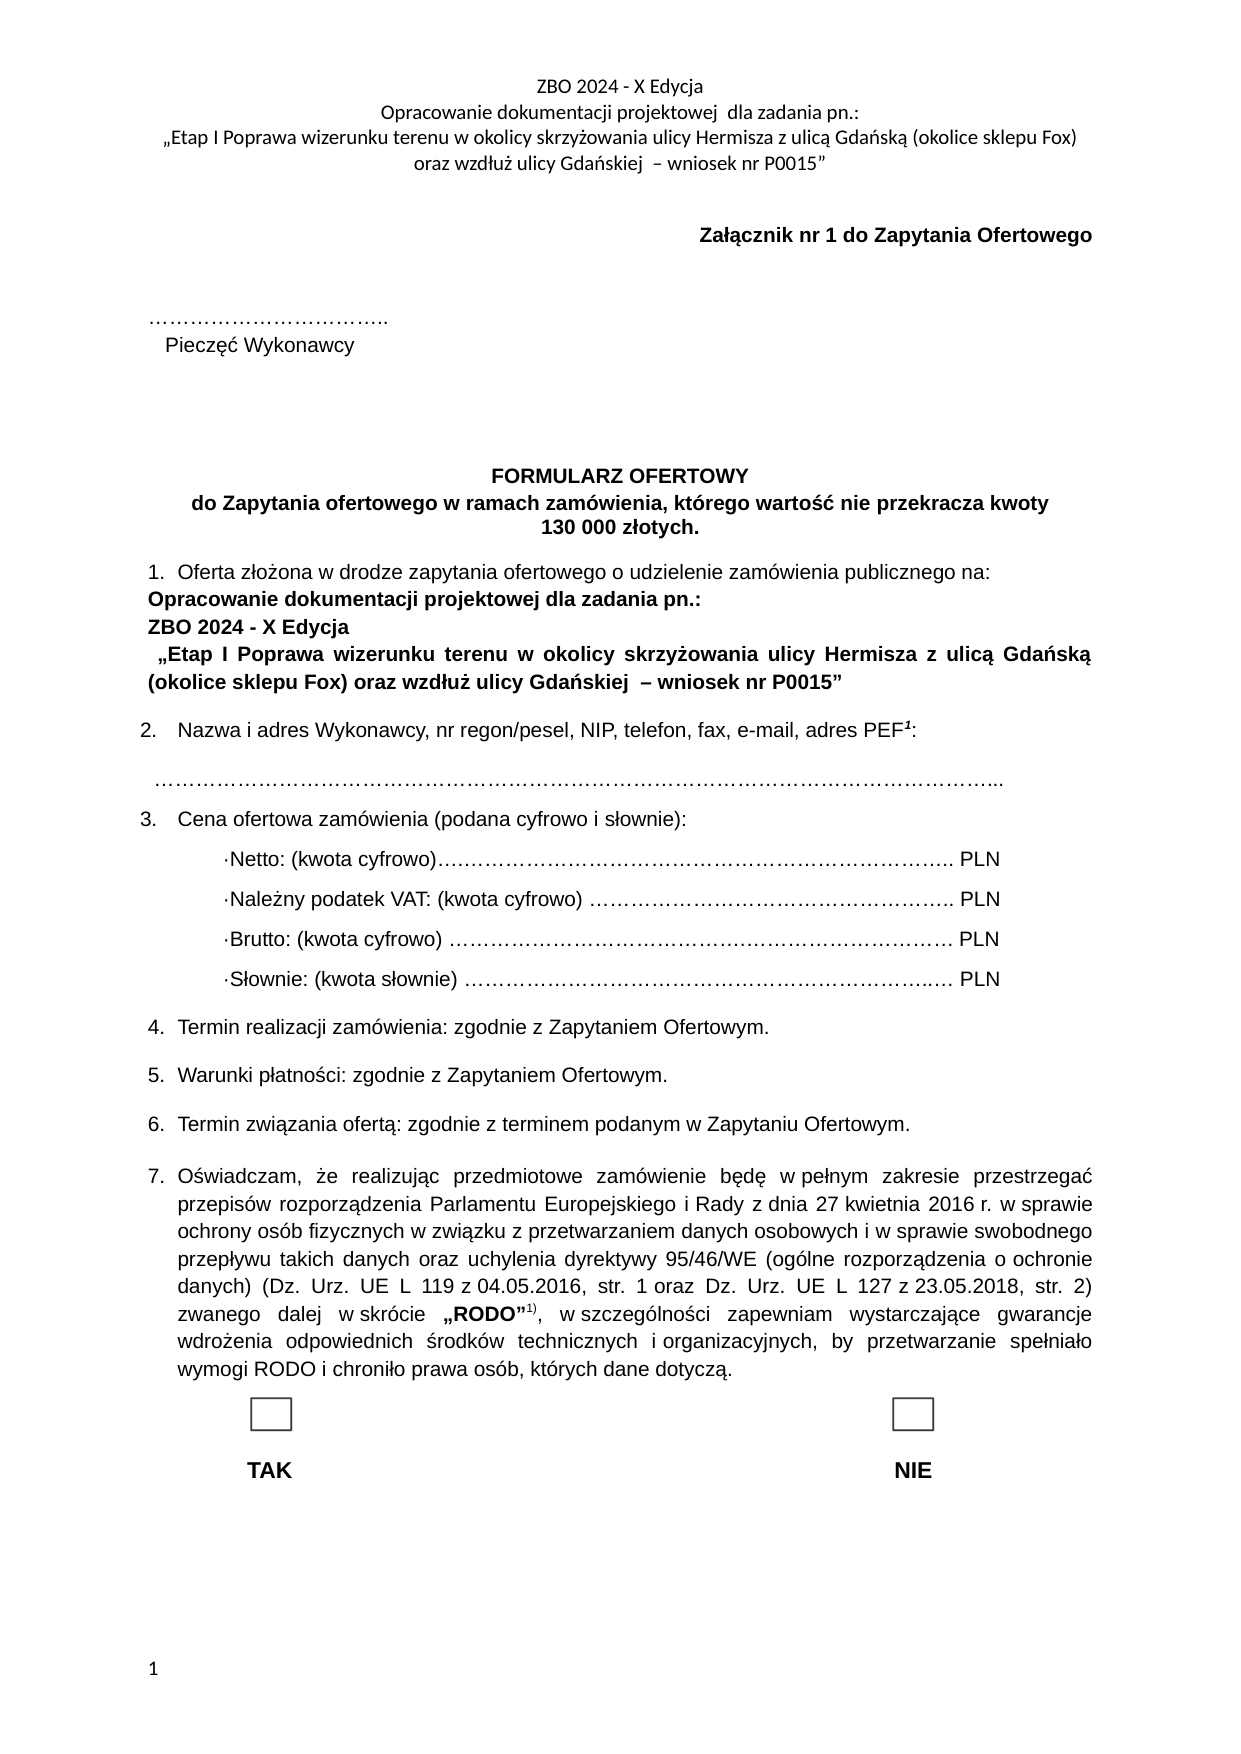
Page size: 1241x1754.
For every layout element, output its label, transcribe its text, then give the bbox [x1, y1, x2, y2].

text „Etap I Poprawa wizerunku terenu w okolicy skrzyżowania ulicy Hermisza z ulicą Gdańską (okolice sklepu Fox) oraz wzdłuż ulicy Gdańskiej – wniosek nr P0015” [148, 642, 1093, 694]
text Załącznik nr 1 do Zapytania Ofertowego [148, 223, 1093, 247]
text TAK NIE [148, 1457, 1093, 1483]
text do Zapytania ofertowego w ramach zamówienia, którego wartość nie przekracza kwoty 130 000 złotych. [148, 491, 1093, 539]
list Termin realizacji zamówienia: zgodnie z Zapytaniem Ofertowym. [148, 1015, 1093, 1039]
picture [249, 1396, 294, 1433]
text ·Słownie: (kwota słownie) …………………………………………………………..… PLN [223, 966, 1093, 990]
text Pieczęć Wykonawcy [148, 333, 1093, 357]
text …………………………….. [148, 305, 1093, 329]
list Nazwa i adres Wykonawcy, nr regon/pesel, NIP, telefon, fax, e-mail, adres PEF1: [140, 718, 1093, 742]
list Oferta złożona w drodze zapytania ofertowego o udzielenie zamówienia publicznego na: [148, 560, 1093, 584]
text FORMULARZ OFERTOWY [148, 463, 1093, 487]
list Warunki płatności: zgodnie z Zapytaniem Ofertowym. [148, 1063, 1093, 1087]
text ZBO 2024 - X Edycja [148, 615, 1093, 639]
text ·Brutto: (kwota cyfrowo) …………………………………….………………………… PLN [223, 926, 1093, 950]
picture [891, 1396, 936, 1433]
list Cena ofertowa zamówienia (podana cyfrowo i słownie): [140, 806, 1093, 830]
text …………………………………………………………………………………………………………... [148, 766, 1093, 790]
text Opracowanie dokumentacji projektowej dla zadania pn.: [148, 587, 1093, 611]
text ·Należny podatek VAT: (kwota cyfrowo) …………………………………………….. PLN [223, 886, 1093, 910]
list Oświadczam, że realizując przedmiotowe zamówienie będę w pełnym zakresie przestrzegać przepisów rozporządzenia Parlamentu Europejskiego i Rady z dnia 27 kwietnia 2016 r. w sprawie ochrony osób fizycznych w związku z przetwarzaniem danych osobowych i w sprawie swobodnego przepływu takich danych oraz uchylenia dyrektywy 95/46/WE (ogólne rozporządzenia o ochronie danych) (Dz. Urz. UE L 119 z 04.05.2016, str. 1 oraz Dz. Urz. UE L 127 z 23.05.2018, str. 2) zwanego dalej w skrócie „RODO”1), w szczególności zapewniam wystarczające gwarancje wdrożenia odpowiednich środków technicznych i organizacyjnych, by przetwarzanie spełniało wymogi RODO i chroniło prawa osób, których dane dotyczą. [148, 1164, 1093, 1380]
list Termin związania ofertą: zgodnie z terminem podanym w Zapytaniu Ofertowym. [148, 1111, 1093, 1135]
text ·Netto: (kwota cyfrowo)….…………………………………………………………….. PLN [223, 846, 1093, 870]
